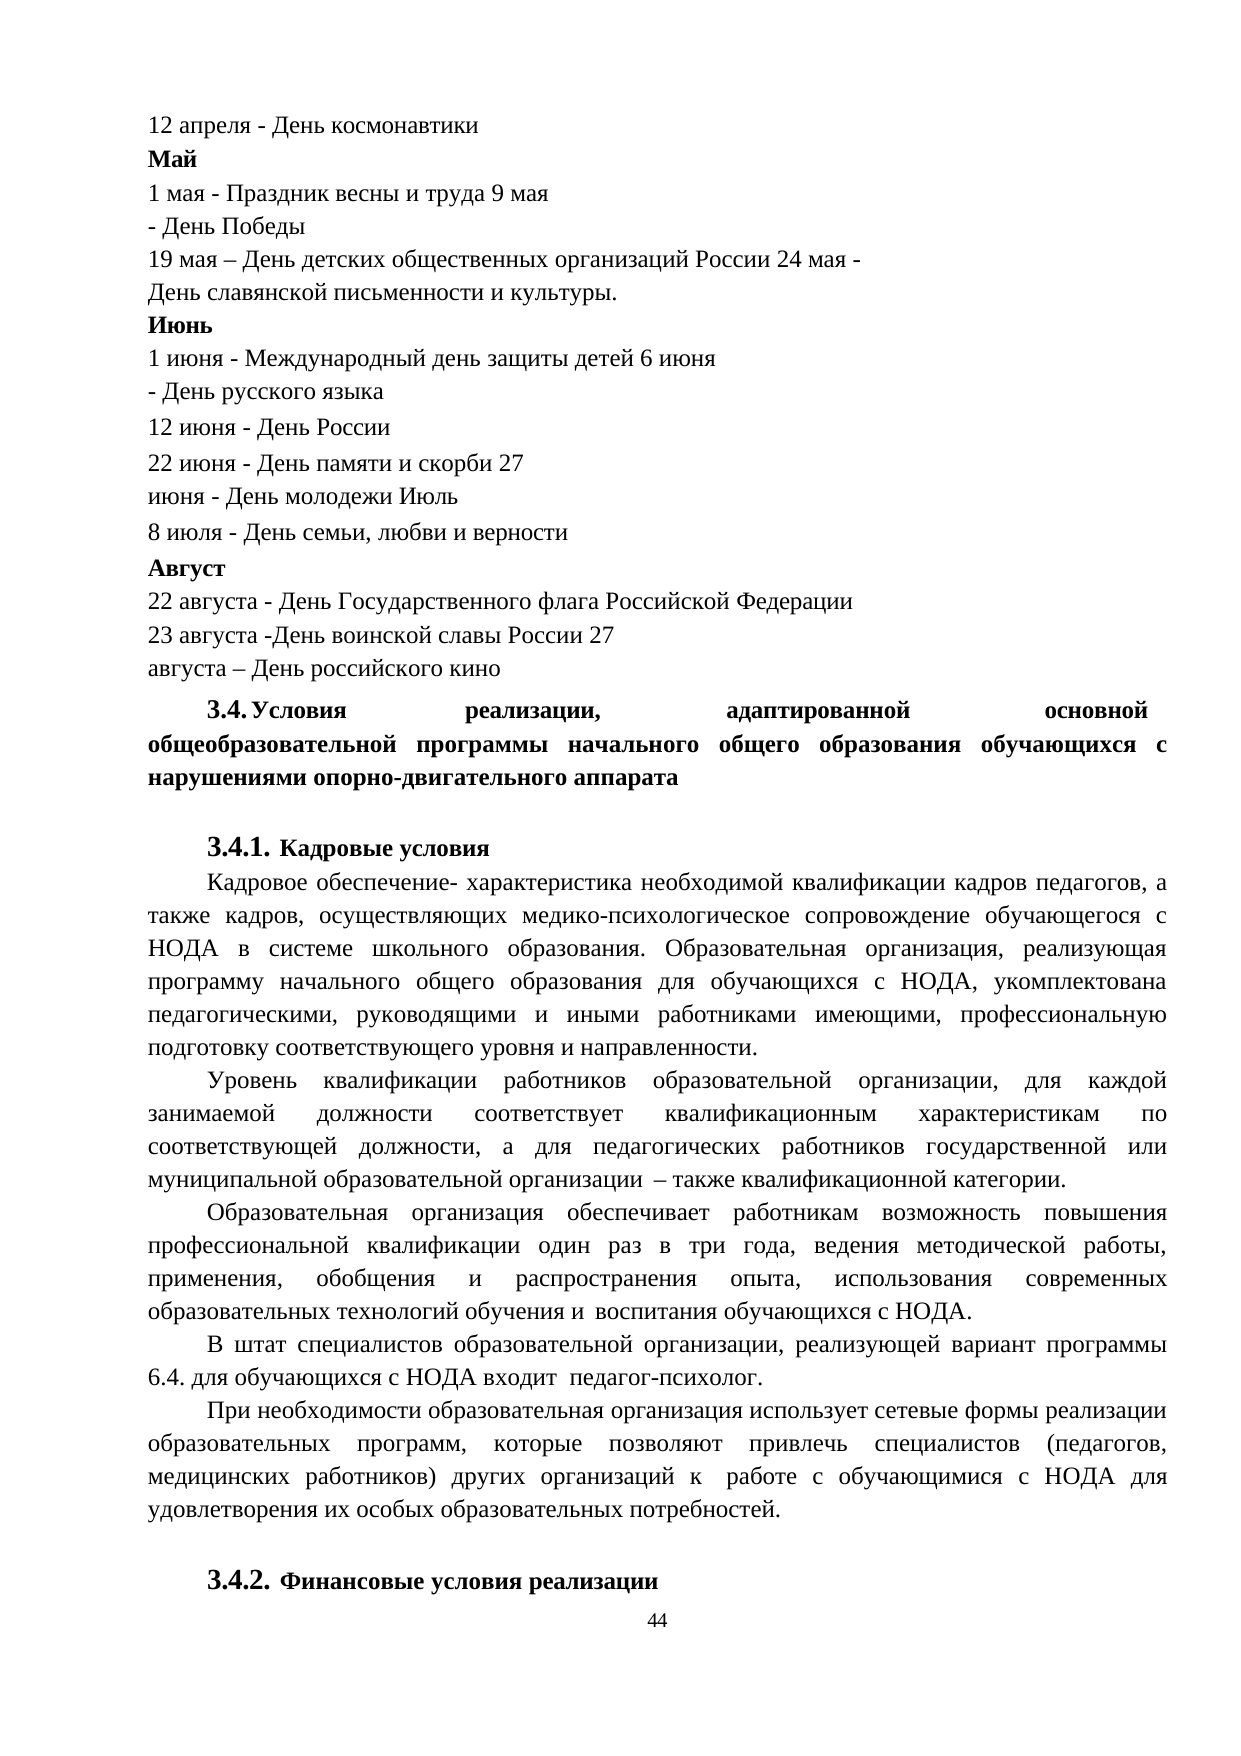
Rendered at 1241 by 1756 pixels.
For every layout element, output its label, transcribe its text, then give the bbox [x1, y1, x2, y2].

subtitle Финансовые условия реализации [207, 1562, 1196, 1595]
subtitle Май [148, 144, 1196, 173]
text При необходимости образовательная организация использует сетевые формы реализации образовательных программ, которые позволяют привлечь специалистов (педагогов, медицинских работников) других организаций к работе с обучающимися с НОДА для удовлетворения их особых образовательных потребностей. [148, 1395, 1168, 1523]
text Уровень квалификации работников образовательной организации, для каждой занимаемой должности соответствует квалификационным характеристикам по соответствующей должности, а для педагогических работников государственной или муниципальной образовательной организации – также квалификационной категории. [148, 1065, 1168, 1193]
subtitle Август [148, 553, 1196, 582]
text 23 августа -День воинской славы России 27 августа – День российского кино [148, 620, 678, 682]
text 1 мая - Праздник весны и труда 9 мая - День Победы [148, 178, 549, 239]
subtitle Июнь [148, 310, 1196, 339]
text 12 июня - День России [148, 409, 1196, 443]
text 1 июня - Международный день защиты детей 6 июня - День русского языка [148, 343, 723, 405]
text 8 июля - День семьи, любви и верности [148, 514, 1196, 547]
text 22 июня - День памяти и скорби 27 июня - День молодежи Июль [148, 448, 572, 509]
subtitle Условия реализации, адаптированной основной общеобразовательной программы начального общего образования обучающихся с нарушениями опорно-двигательного аппарата [148, 693, 1167, 791]
text 19 мая – День детских общественных организаций России 24 мая - День славянской письменности и культуры. [148, 244, 897, 306]
subtitle Кадровые условия [207, 829, 1196, 862]
text 22 августа - День Государственного флага Российской Федерации [148, 586, 1196, 615]
text Кадровое обеспечение- характеристика необходимой квалификации кадров педагогов, а также кадров, осуществляющих медико-психологическое сопровождение обучающегося с НОДА в системе школьного образования. Образовательная организация, реализующая программу начального общего образования для обучающихся с НОДА, укомплектована педагогическими, руководящими и иными работниками имеющими, профессиональную подготовку соответствующего уровня и направленности. [148, 867, 1168, 1061]
text В штат специалистов образовательной организации, реализующей вариант программы 6.4. для обучающихся с НОДА входит педагог-психолог. [148, 1329, 1168, 1391]
text 12 апреля - День космонавтики [148, 110, 1196, 139]
text Образовательная организация обеспечивает работникам возможность повышения профессиональной квалификации один раз в три года, ведения методической работы, применения, обобщения и распространения опыта, использования современных образовательных технологий обучения и воспитания обучающихся с НОДА. [148, 1197, 1168, 1325]
